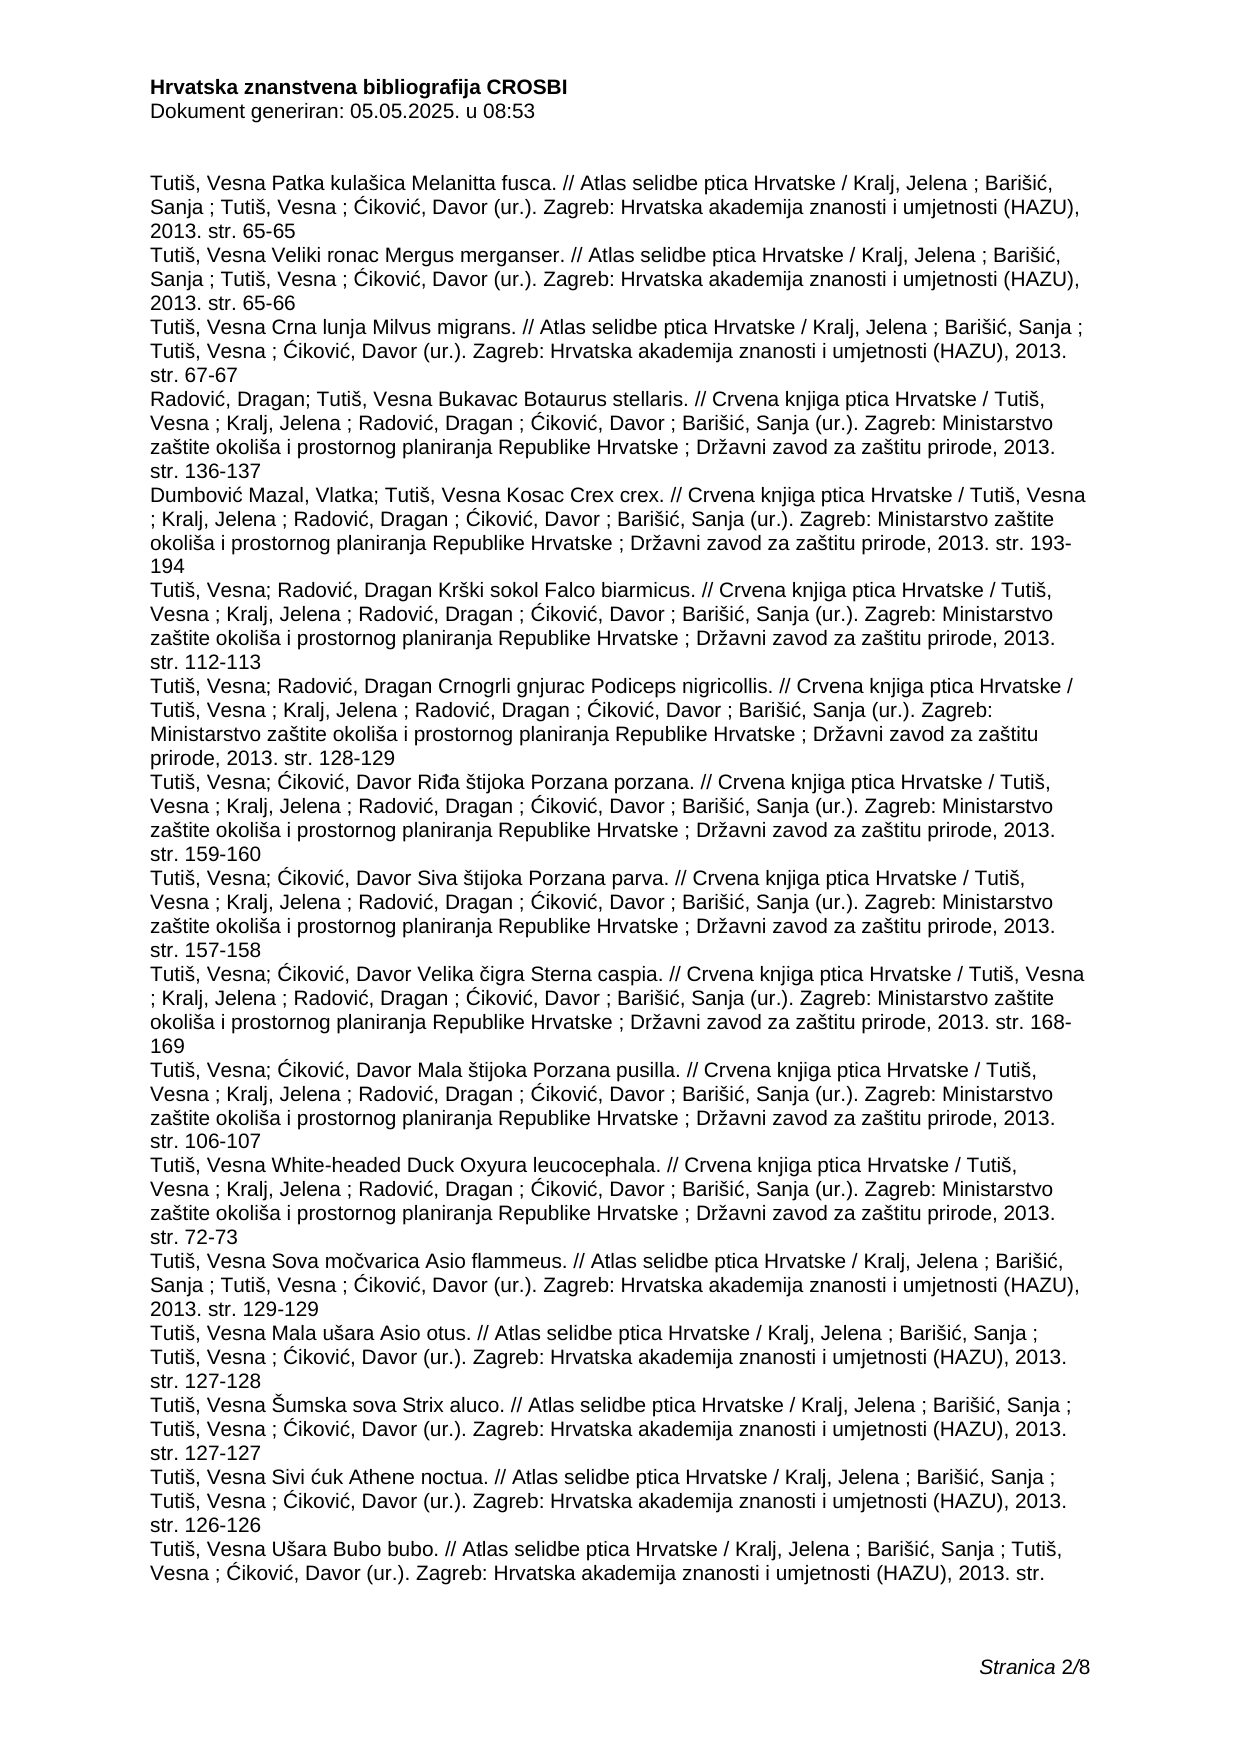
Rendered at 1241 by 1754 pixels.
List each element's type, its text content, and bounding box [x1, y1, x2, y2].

text Dumbović Mazal, Vlatka; Tutiš, Vesna [150, 482, 1090, 578]
text Tutiš, Vesna [150, 1537, 1090, 1584]
text Tutiš, Vesna [150, 315, 1090, 387]
text Tutiš, Vesna; Ćiković, Davor [150, 1057, 1090, 1153]
text Tutiš, Vesna; Radović, Dragan [150, 674, 1090, 770]
text Tutiš, Vesna; Radović, Dragan [150, 578, 1090, 674]
text Tutiš, Vesna [150, 1321, 1090, 1393]
text Tutiš, Vesna [150, 1465, 1090, 1537]
text Tutiš, Vesna [150, 1393, 1090, 1465]
text Tutiš, Vesna; Ćiković, Davor [150, 962, 1090, 1057]
text Tutiš, Vesna; Ćiković, Davor [150, 866, 1090, 962]
text Tutiš, Vesna [150, 171, 1090, 243]
text Tutiš, Vesna [150, 1153, 1090, 1249]
text Tutiš, Vesna [150, 1249, 1090, 1321]
text Tutiš, Vesna; Ćiković, Davor [150, 770, 1090, 866]
text Radović, Dragan; Tutiš, Vesna [150, 387, 1090, 482]
text Tutiš, Vesna [150, 243, 1090, 315]
